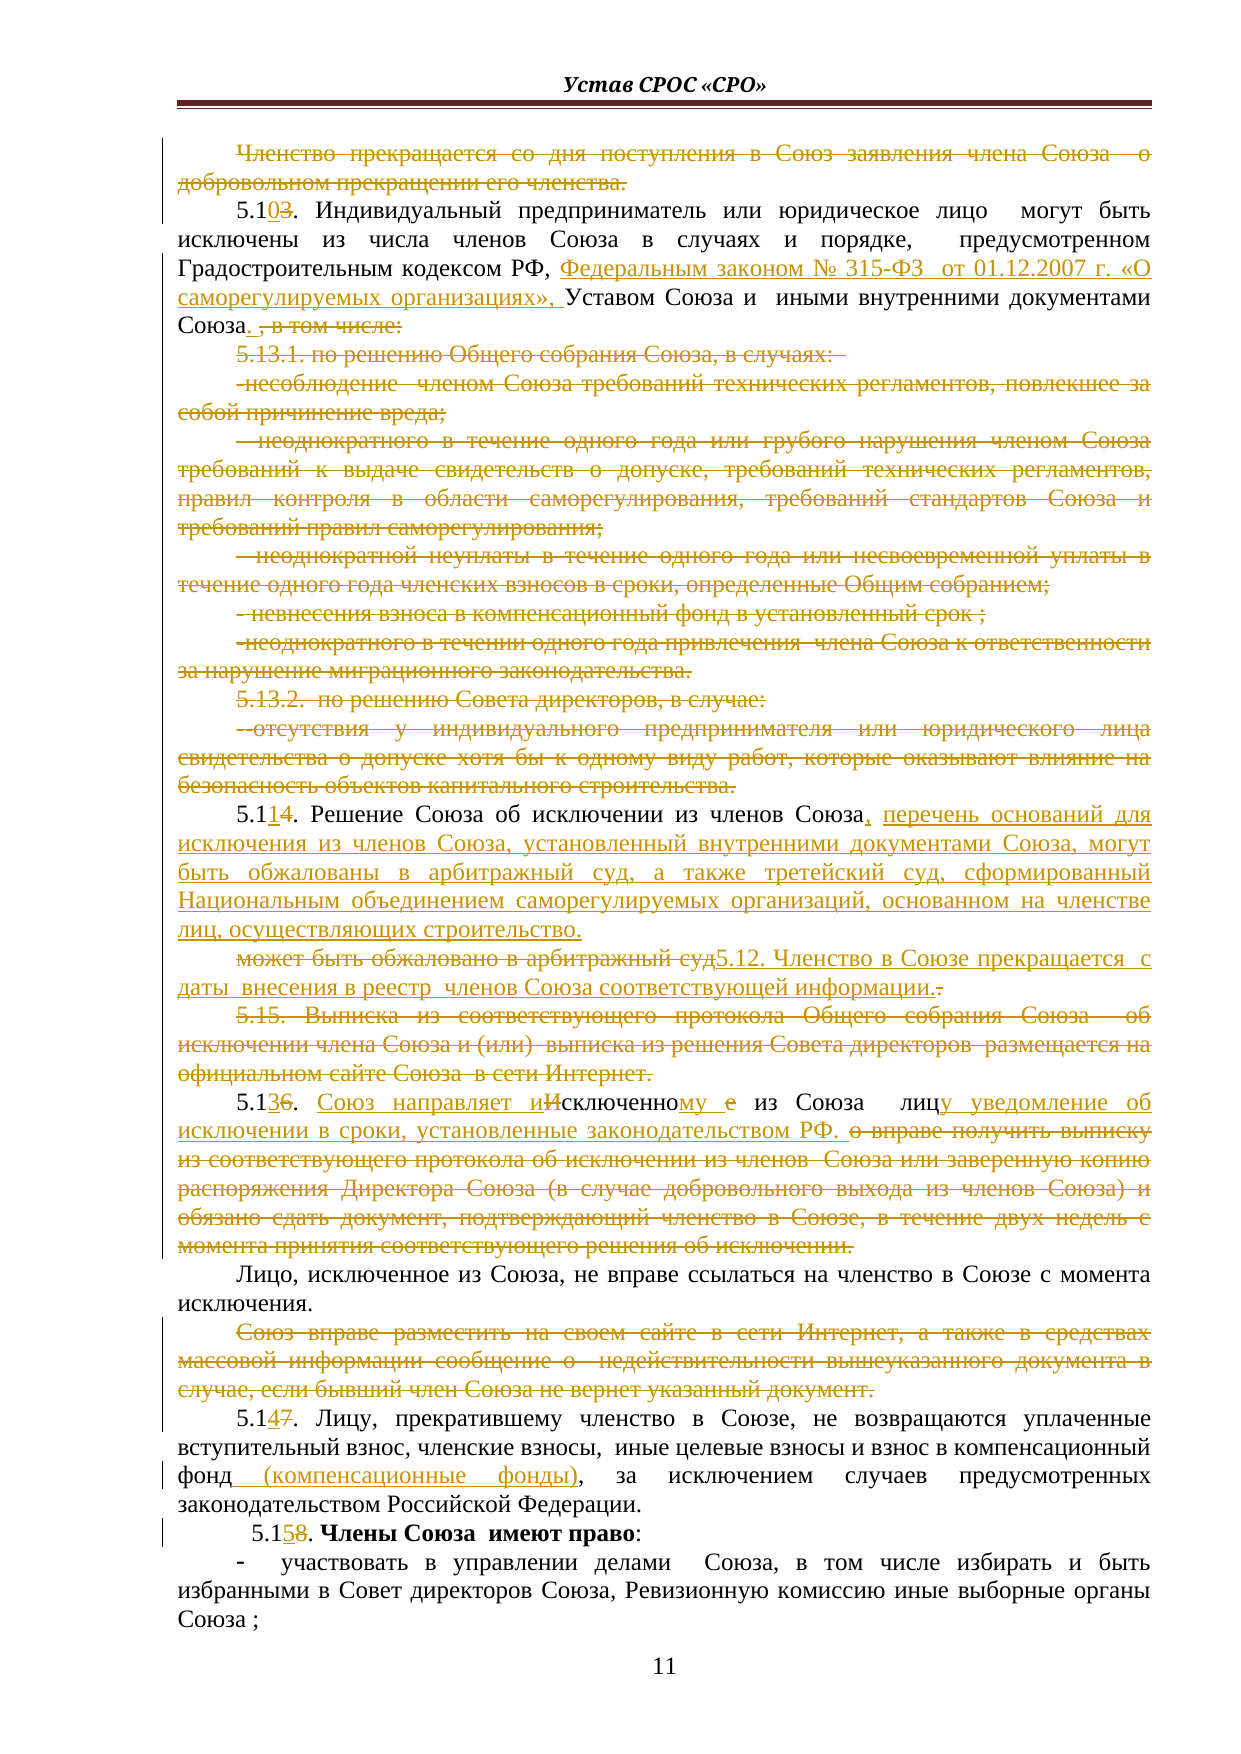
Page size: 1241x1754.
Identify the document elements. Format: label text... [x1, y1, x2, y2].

text 5.1. Члены Союза имеют право: [177, 1518, 1152, 1547]
text 5.1. сключенно из Союза лиц [177, 1087, 1152, 1259]
list участвовать в управлении делами Союза, в том числе избирать и быть избранными в Совет директоров Союза, Ревизионную комиссию иные выборные органы Союза ; [177, 1547, 1152, 1633]
text 5.1. Лицу, прекратившему членство в Союзе, не возвращаются уплаченные вступительный взнос, членские взносы, иные целевые взносы и взнос в компенсационный фонд, за исключением случаев предусмотренных законодательством Российской Федерации. [177, 1403, 1152, 1518]
text Лицо, исключенное из Союза, не вправе ссылаться на членство в Союзе с момента исключения. [177, 1259, 1152, 1317]
text 5.1. Решение Союза об исключении из членов Союза [177, 799, 1152, 882]
text 5.1. Индивидуальный предприниматель или юридическое лицо могут быть исключены из числа членов Союза в случаях и порядке, предусмотренном Градостроительным кодексом РФ, Уставом Союза и иными внутренними документами Союза [177, 196, 1152, 339]
text 5.1. Решение Союза об исключении из членов Союза [177, 883, 1152, 943]
